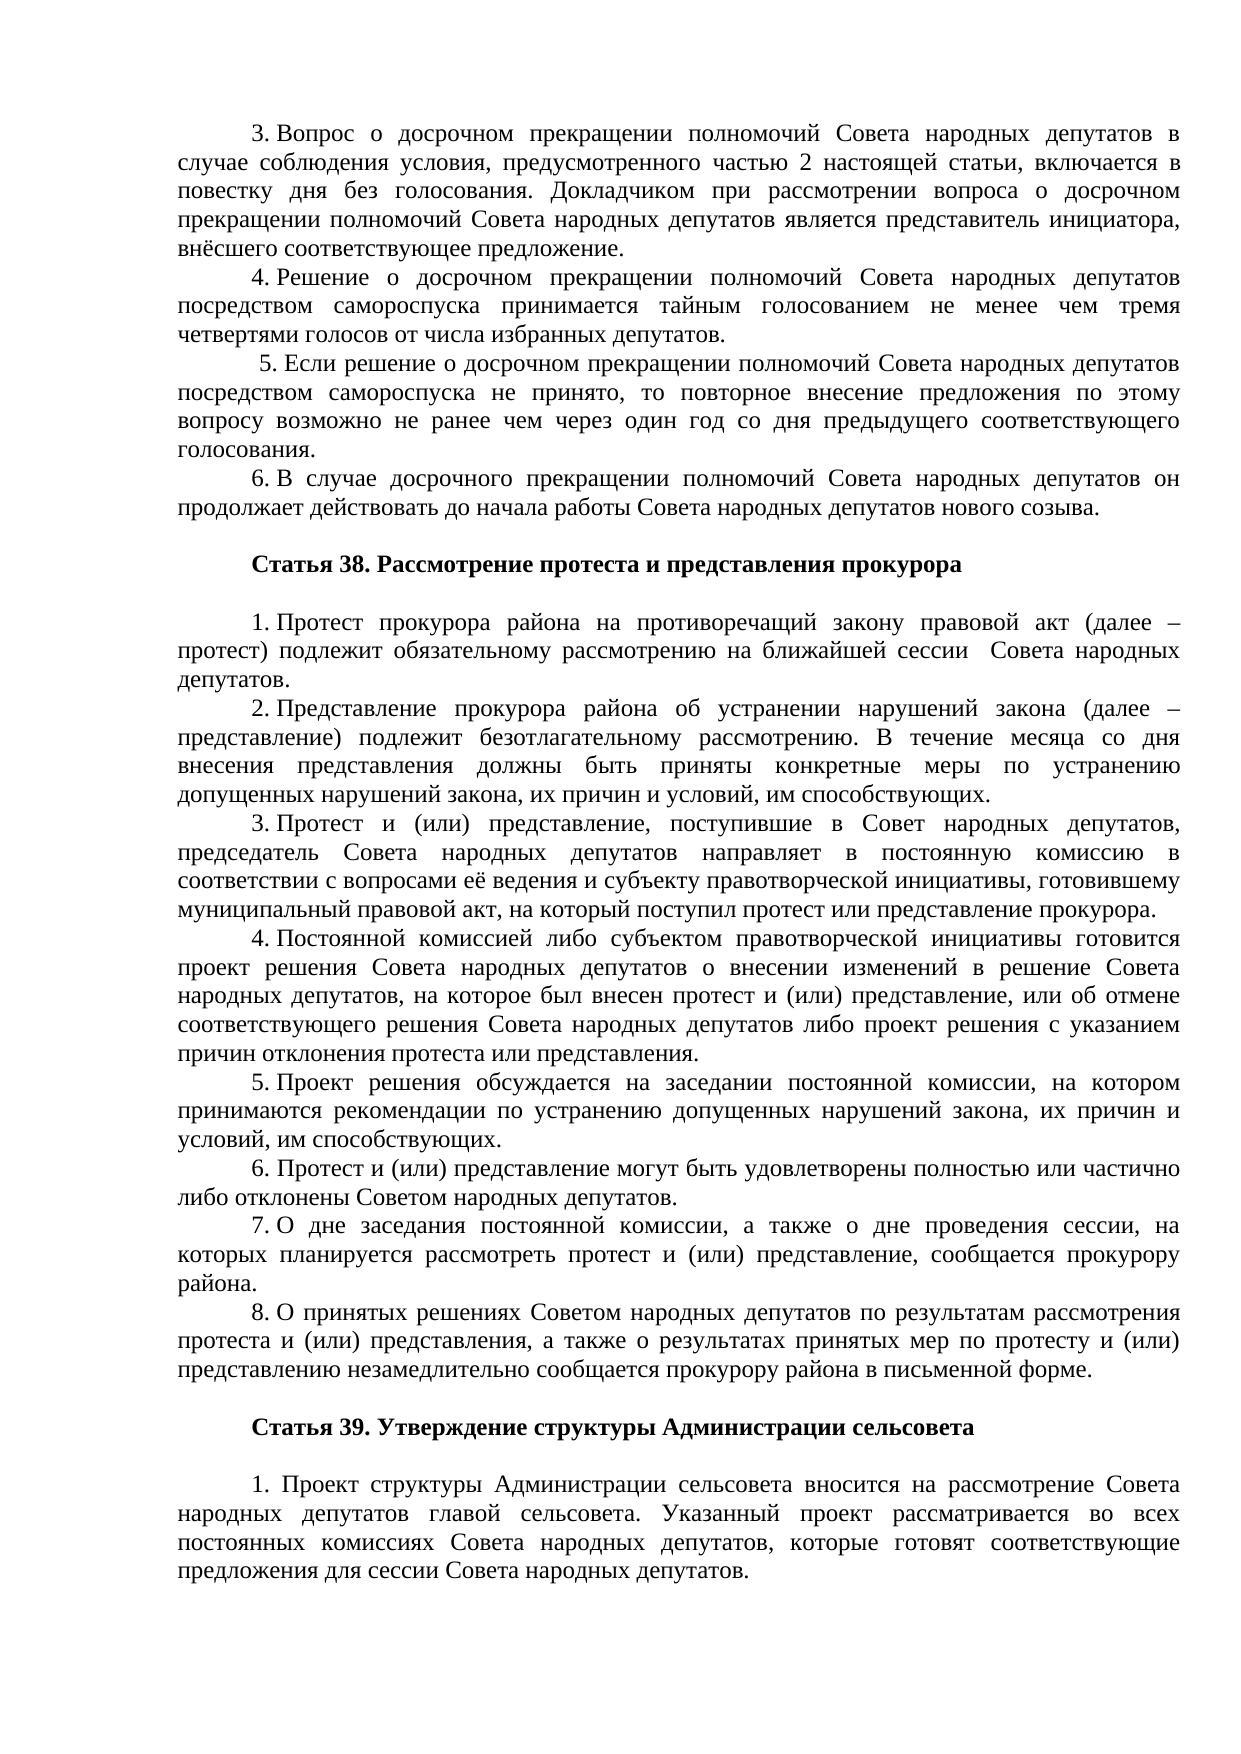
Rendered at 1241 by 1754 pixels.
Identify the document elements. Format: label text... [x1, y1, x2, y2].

text 4. Постоянной комиссией либо субъектом правотворческой инициативы готовится проект решения Совета народных депутатов о внесении изменений в решение Совета народных депутатов, на которое был внесен протест и (или) представление, или об отмене соответствующего решения Совета народных депутатов либо проект решения с указанием причин отклонения протеста или представления. [177, 923, 1181, 1067]
text 3. Вопрос о досрочном прекращении полномочий Совета народных депутатов в случае соблюдения условия, предусмотренного частью 2 настоящей статьи, включается в повестку дня без голосования. Докладчиком при рассмотрении вопроса о досрочном прекращении полномочий Совета народных депутатов является представитель инициатора, внёсшего соответствующее предложение. [177, 118, 1181, 262]
text 1. Протест прокурора района на противоречащий закону правовой акт (далее – протест) подлежит обязательному рассмотрению на ближайшей сессии Совета народных депутатов. [177, 607, 1181, 693]
text 1. Проект структуры Администрации сельсовета вносится на рассмотрение Совета народных депутатов главой сельсовета. Указанный проект рассматривается во всех постоянных комиссиях Совета народных депутатов, которые готовят соответствующие предложения для сессии Совета народных депутатов. [177, 1469, 1181, 1584]
text 5. Если решение о досрочном прекращении полномочий Совета народных депутатов посредством самороспуска не принято, то повторное внесение предложения по этому вопросу возможно не ранее чем через один год со дня предыдущего соответствующего голосования. [177, 348, 1181, 463]
text 6. В случае досрочного прекращении полномочий Совета народных депутатов он продолжает действовать до начала работы Совета народных депутатов нового созыва. [177, 463, 1181, 521]
text Статья 38. Рассмотрение протеста и представления прокурора [177, 549, 1181, 578]
text 4. Решение о досрочном прекращении полномочий Совета народных депутатов посредством самороспуска принимается тайным голосованием не менее чем тремя четвертями голосов от числа избранных депутатов. [177, 262, 1181, 348]
text 5. Проект решения обсуждается на заседании постоянной комиссии, на котором принимаются рекомендации по устранению допущенных нарушений закона, их причин и условий, им способствующих. [177, 1067, 1181, 1153]
text 3. Протест и (или) представление, поступившие в Совет народных депутатов, председатель Совета народных депутатов направляет в постоянную комиссию в соответствии с вопросами её ведения и субъекту правотворческой инициативы, готовившему муниципальный правовой акт, на который поступил протест или представление прокурора. [177, 808, 1181, 923]
text Статья 39. Утверждение структуры Администрации сельсовета [177, 1412, 1181, 1441]
text 8. О принятых решениях Советом народных депутатов по результатам рассмотрения протеста и (или) представления, а также о результатах принятых мер по протесту и (или) представлению незамедлительно сообщается прокурору района в письменной форме. [177, 1297, 1181, 1383]
text 7. О дне заседания постоянной комиссии, а также о дне проведения сессии, на которых планируется рассмотреть протест и (или) представление, сообщается прокурору района. [177, 1211, 1181, 1297]
text 2. Представление прокурора района об устранении нарушений закона (далее – представление) подлежит безотлагательному рассмотрению. В течение месяца со дня внесения представления должны быть приняты конкретные меры по устранению допущенных нарушений закона, их причин и условий, им способствующих. [177, 693, 1181, 808]
text 6. Протест и (или) представление могут быть удовлетворены полностью или частично либо отклонены Советом народных депутатов. [177, 1153, 1181, 1211]
